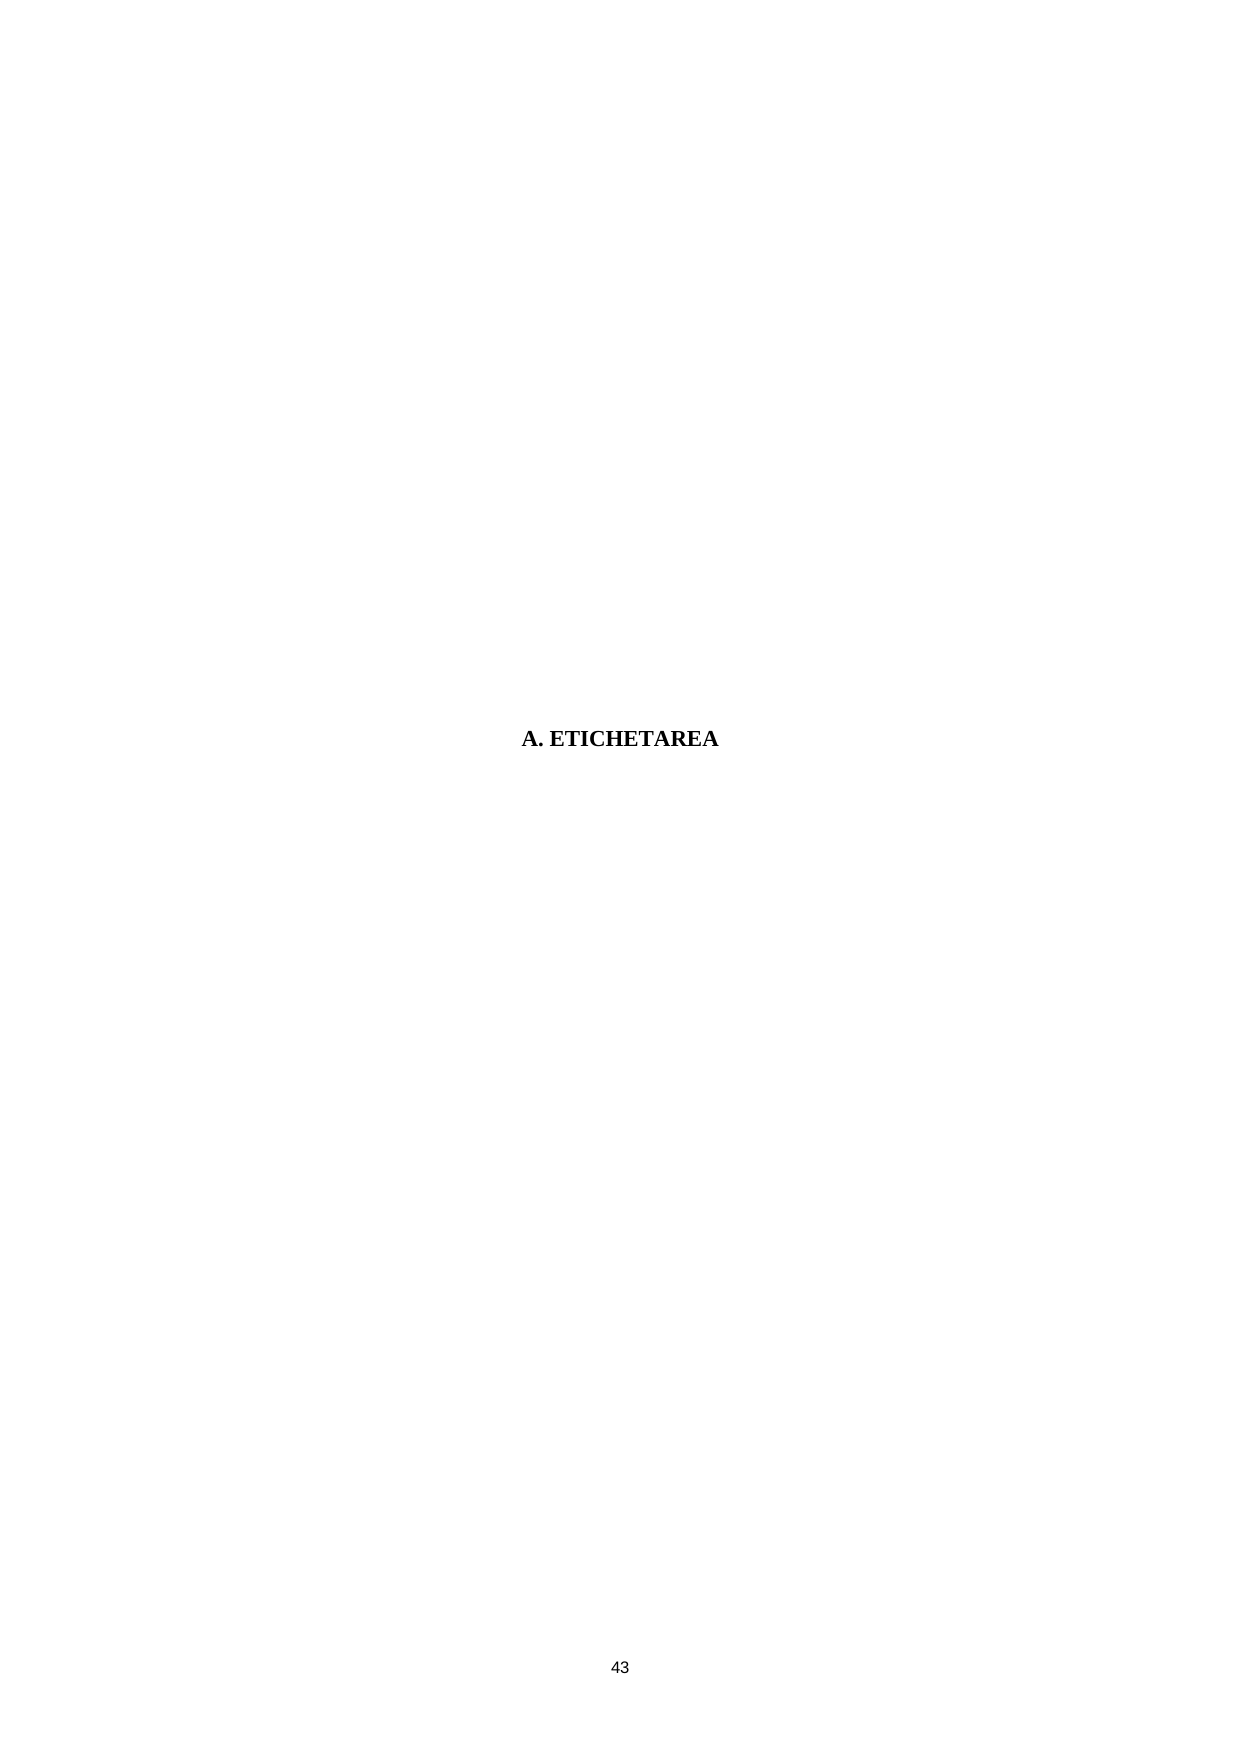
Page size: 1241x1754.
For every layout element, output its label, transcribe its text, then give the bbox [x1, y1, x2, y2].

text A. ETICHETAREA [147, 725, 1093, 751]
